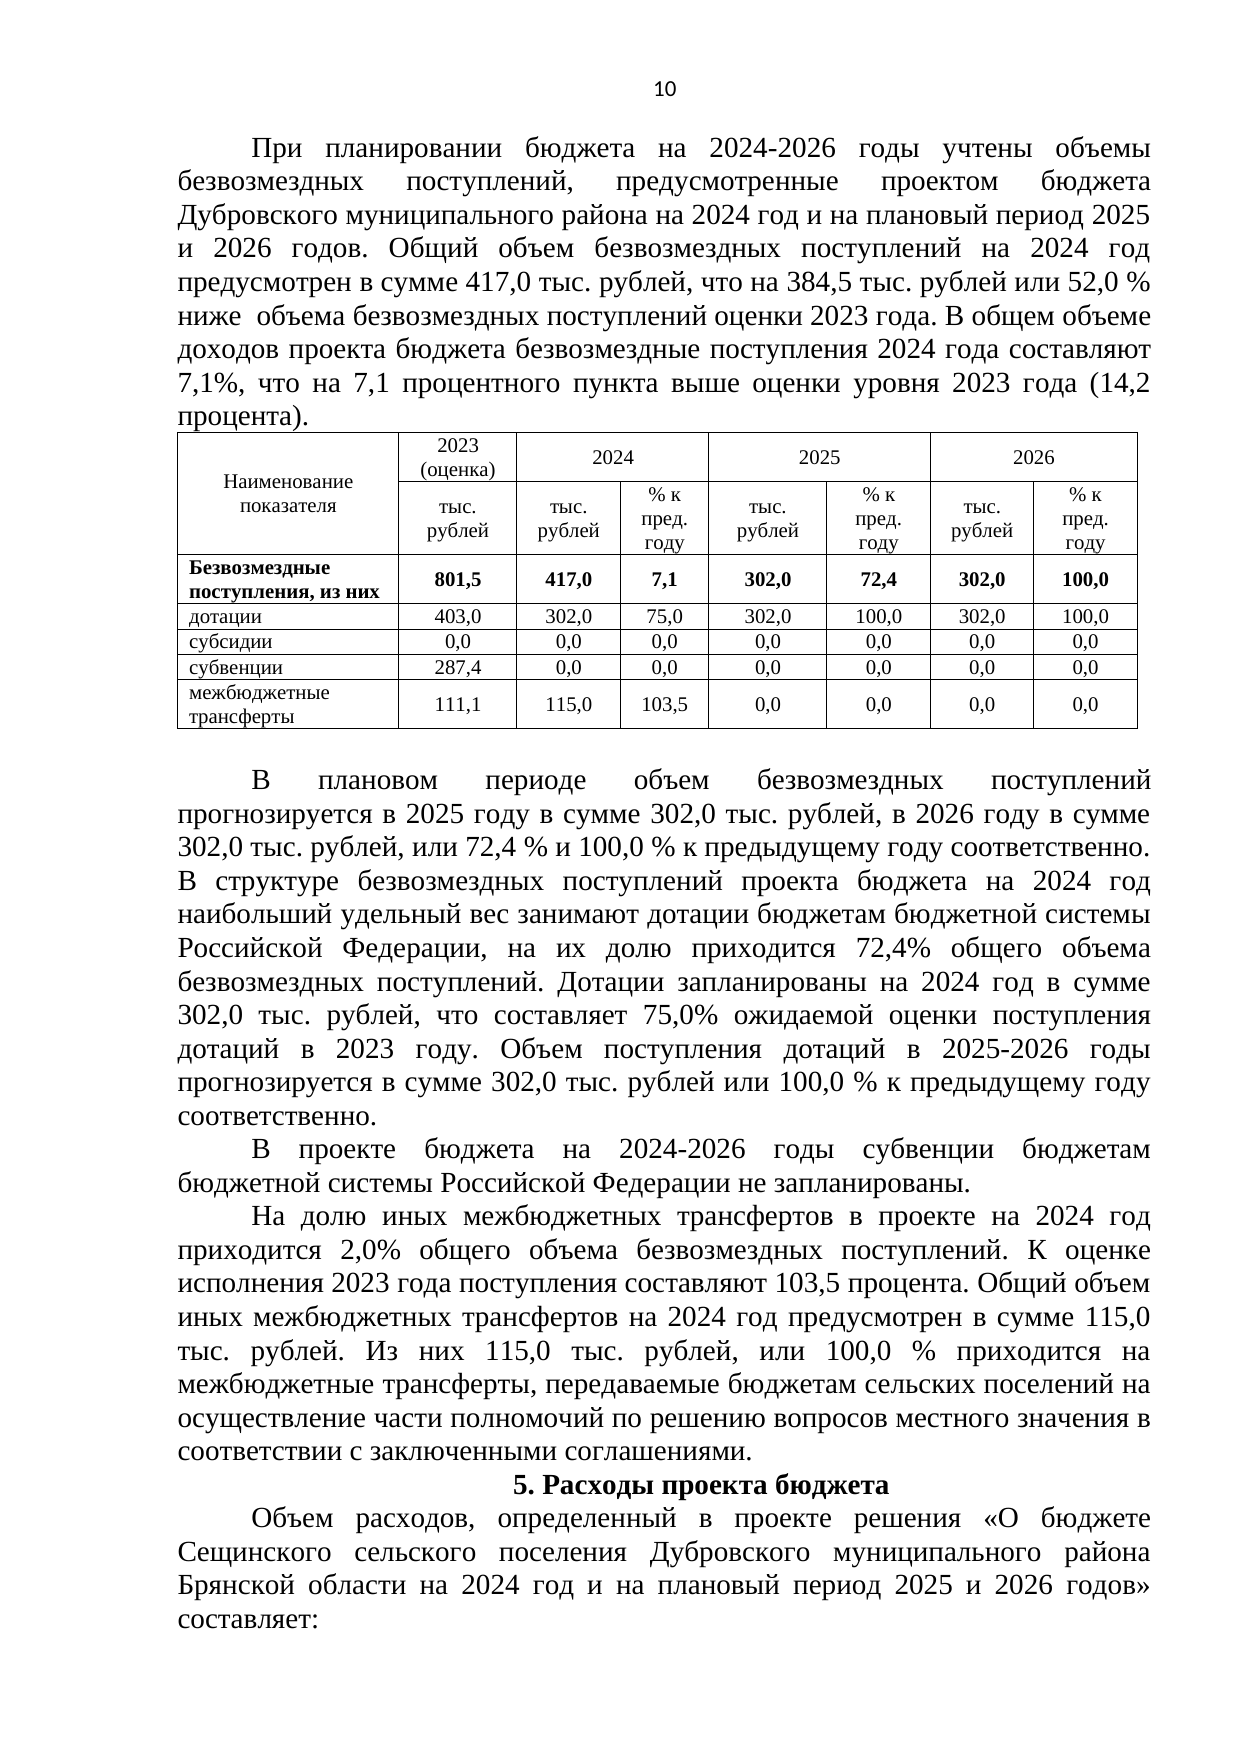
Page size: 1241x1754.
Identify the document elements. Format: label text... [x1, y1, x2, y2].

table_cell 801,5 [399, 555, 516, 603]
table_header 2026 [931, 433, 1137, 481]
table_header Наименование показателя [178, 433, 398, 554]
table_cell 0,0 [1034, 655, 1137, 679]
table_cell 0,0 [621, 655, 708, 679]
table_cell 0,0 [931, 680, 1033, 728]
text В плановом периоде объем безвозмездных поступлений прогнозируется в 2025 году в сумме 302,0 тыс. рублей, в 2026 году в сумме 302,0 тыс. рублей, или 72,4 % и 100,0 % к предыдущему году соответственно. В структуре безвозмездных поступлений проекта бюджета на 2024 год наибольший удельный вес занимают дотации бюджетам бюджетной системы Российской Федерации, на их долю приходится 72,4% общего объема безвозмездных поступлений. Дотации запланированы на 2024 год в сумме 302,0 тыс. рублей, что составляет 75,0% ожидаемой оценки поступления дотаций в 2023 году. Объем поступления дотаций в 2025-2026 годы прогнозируется в сумме 302,0 тыс. рублей или 100,0 % к предыдущему году соответственно. [177, 762, 1152, 1131]
table_cell 0,0 [709, 655, 826, 679]
table_cell 403,0 [399, 604, 516, 628]
table_cell 302,0 [517, 604, 620, 628]
table_cell 100,0 [827, 604, 930, 628]
table_header 2023 (оценка) [399, 433, 516, 481]
table_cell 0,0 [517, 630, 620, 653]
text 5. Расходы проекта бюджета [177, 1467, 1152, 1500]
table_cell % к пред. году [827, 482, 930, 554]
table_cell тыс. рублей [517, 482, 620, 554]
table_cell 0,0 [931, 655, 1033, 679]
table_cell 0,0 [517, 655, 620, 679]
table_cell 0,0 [399, 630, 516, 653]
table_cell Безвозмездные поступления, из них [178, 555, 398, 603]
table_cell 302,0 [709, 604, 826, 628]
table_cell 0,0 [1034, 630, 1137, 653]
table_header 2024 [517, 433, 708, 481]
table_cell 417,0 [517, 555, 620, 603]
text При планировании бюджета на 2024-2026 годы учтены объемы безвозмездных поступлений, предусмотренные проектом бюджета Дубровского муниципального района на 2024 год и на плановый период 2025 и 2026 годов. Общий объем безвозмездных поступлений на 2024 год предусмотрен в сумме 417,0 тыс. рублей, что на 384,5 тыс. рублей или 52,0 % ниже объема безвозмездных поступлений оценки 2023 года. В общем объеме доходов проекта бюджета безвозмездные поступления 2024 года составляют 7,1%, что на 7,1 процентного пункта выше оценки уровня 2023 года (14,2 процента). [177, 130, 1152, 432]
table_cell % к пред. году [621, 482, 708, 554]
table_cell 287,4 [399, 655, 516, 679]
table_cell субсидии [178, 630, 398, 653]
table_cell тыс. рублей [931, 482, 1033, 554]
table_cell субвенции [178, 655, 398, 679]
text Объем расходов, определенный в проекте решения «О бюджете Сещинского сельского поселения Дубровского муниципального района Брянской области на 2024 год и на плановый период 2025 и 2026 годов» составляет: [177, 1500, 1152, 1634]
table_header 2025 [709, 433, 930, 481]
table_cell 7,1 [621, 555, 708, 603]
table_cell 75,0 [621, 604, 708, 628]
text На долю иных межбюджетных трансфертов в проекте на 2024 год приходится 2,0% общего объема безвозмездных поступлений. К оценке исполнения 2023 года поступления составляют 103,5 процента. Общий объем иных межбюджетных трансфертов на 2024 год предусмотрен в сумме 115,0 тыс. рублей. Из них 115,0 тыс. рублей, или 100,0 % приходится на межбюджетные трансферты, передаваемые бюджетам сельских поселений на осуществление части полномочий по решению вопросов местного значения в соответствии с заключенными соглашениями. [177, 1198, 1152, 1467]
table_cell 0,0 [1034, 680, 1137, 728]
table_cell 0,0 [931, 630, 1033, 653]
table_cell тыс. рублей [399, 482, 516, 554]
table_cell межбюджетные трансферты [178, 680, 398, 728]
table_cell 0,0 [709, 630, 826, 653]
table_cell 302,0 [931, 604, 1033, 628]
table_cell 0,0 [621, 630, 708, 653]
table_cell 72,4 [827, 555, 930, 603]
table_cell тыс. рублей [709, 482, 826, 554]
table_cell 0,0 [827, 630, 930, 653]
table_cell % к пред. году [1034, 482, 1137, 554]
table_cell 0,0 [709, 680, 826, 728]
table_cell 302,0 [931, 555, 1033, 603]
table_cell 302,0 [709, 555, 826, 603]
table_cell 103,5 [621, 680, 708, 728]
table_cell 100,0 [1034, 604, 1137, 628]
text В проекте бюджета на 2024-2026 годы субвенции бюджетам бюджетной системы Российской Федерации не запланированы. [177, 1131, 1152, 1198]
table_cell дотации [178, 604, 398, 628]
table_cell 0,0 [827, 680, 930, 728]
table_cell 100,0 [1034, 555, 1137, 603]
table_cell 111,1 [399, 680, 516, 728]
table_cell 115,0 [517, 680, 620, 728]
table_cell 0,0 [827, 655, 930, 679]
